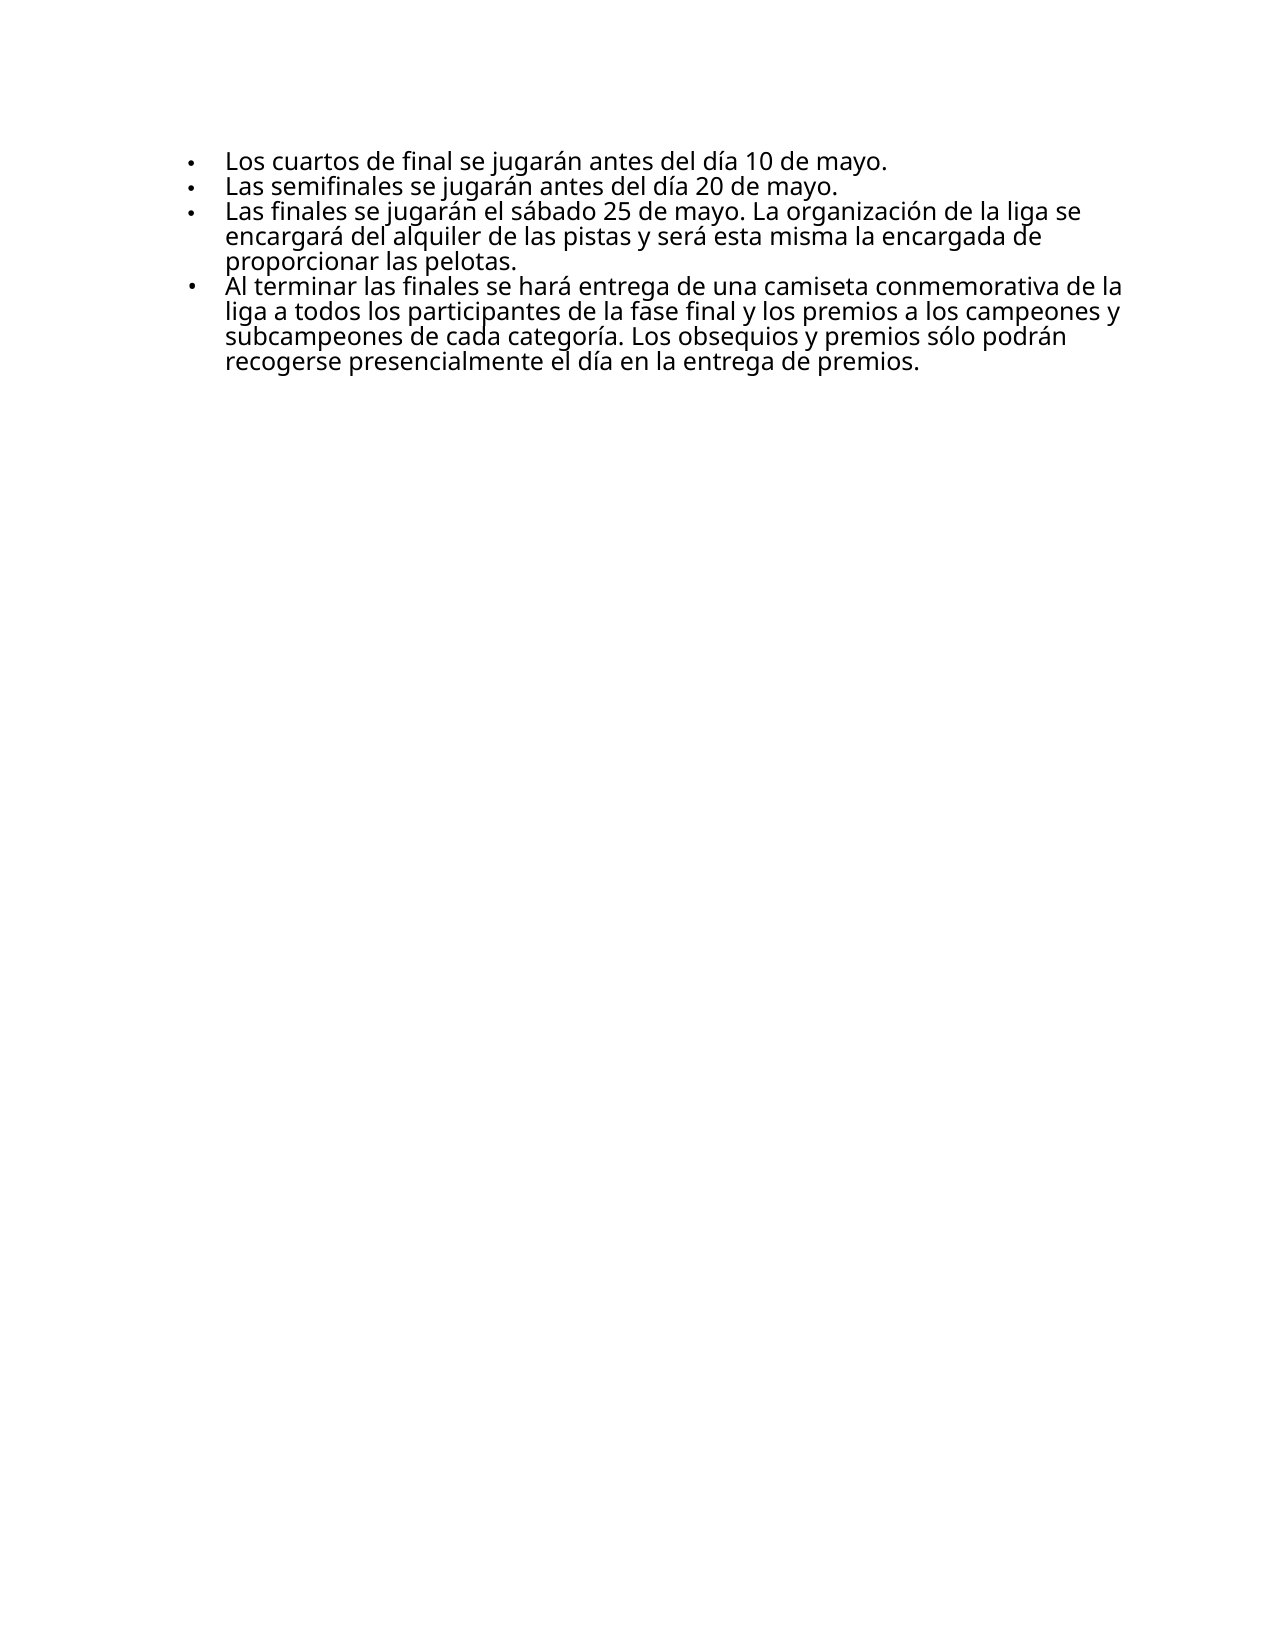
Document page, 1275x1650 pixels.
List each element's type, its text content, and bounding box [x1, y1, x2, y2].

list Las semifinales se jugarán antes del día 20 de mayo. [187, 175, 1125, 200]
list Al terminar las finales se hará entrega de una camiseta conmemorativa de la liga a todos los participantes de la fase final y los premios a los campeones y subcampeones de cada categoría. Los obsequios y premios sólo podrán recogerse presencialmente el día en la entrega de premios. [187, 275, 1125, 375]
list Los cuartos de final se jugarán antes del día 10 de mayo. [187, 150, 1125, 175]
list Las finales se jugarán el sábado 25 de mayo. La organización de la liga se encargará del alquiler de las pistas y será esta misma la encargada de proporcionar las pelotas. [187, 200, 1125, 275]
